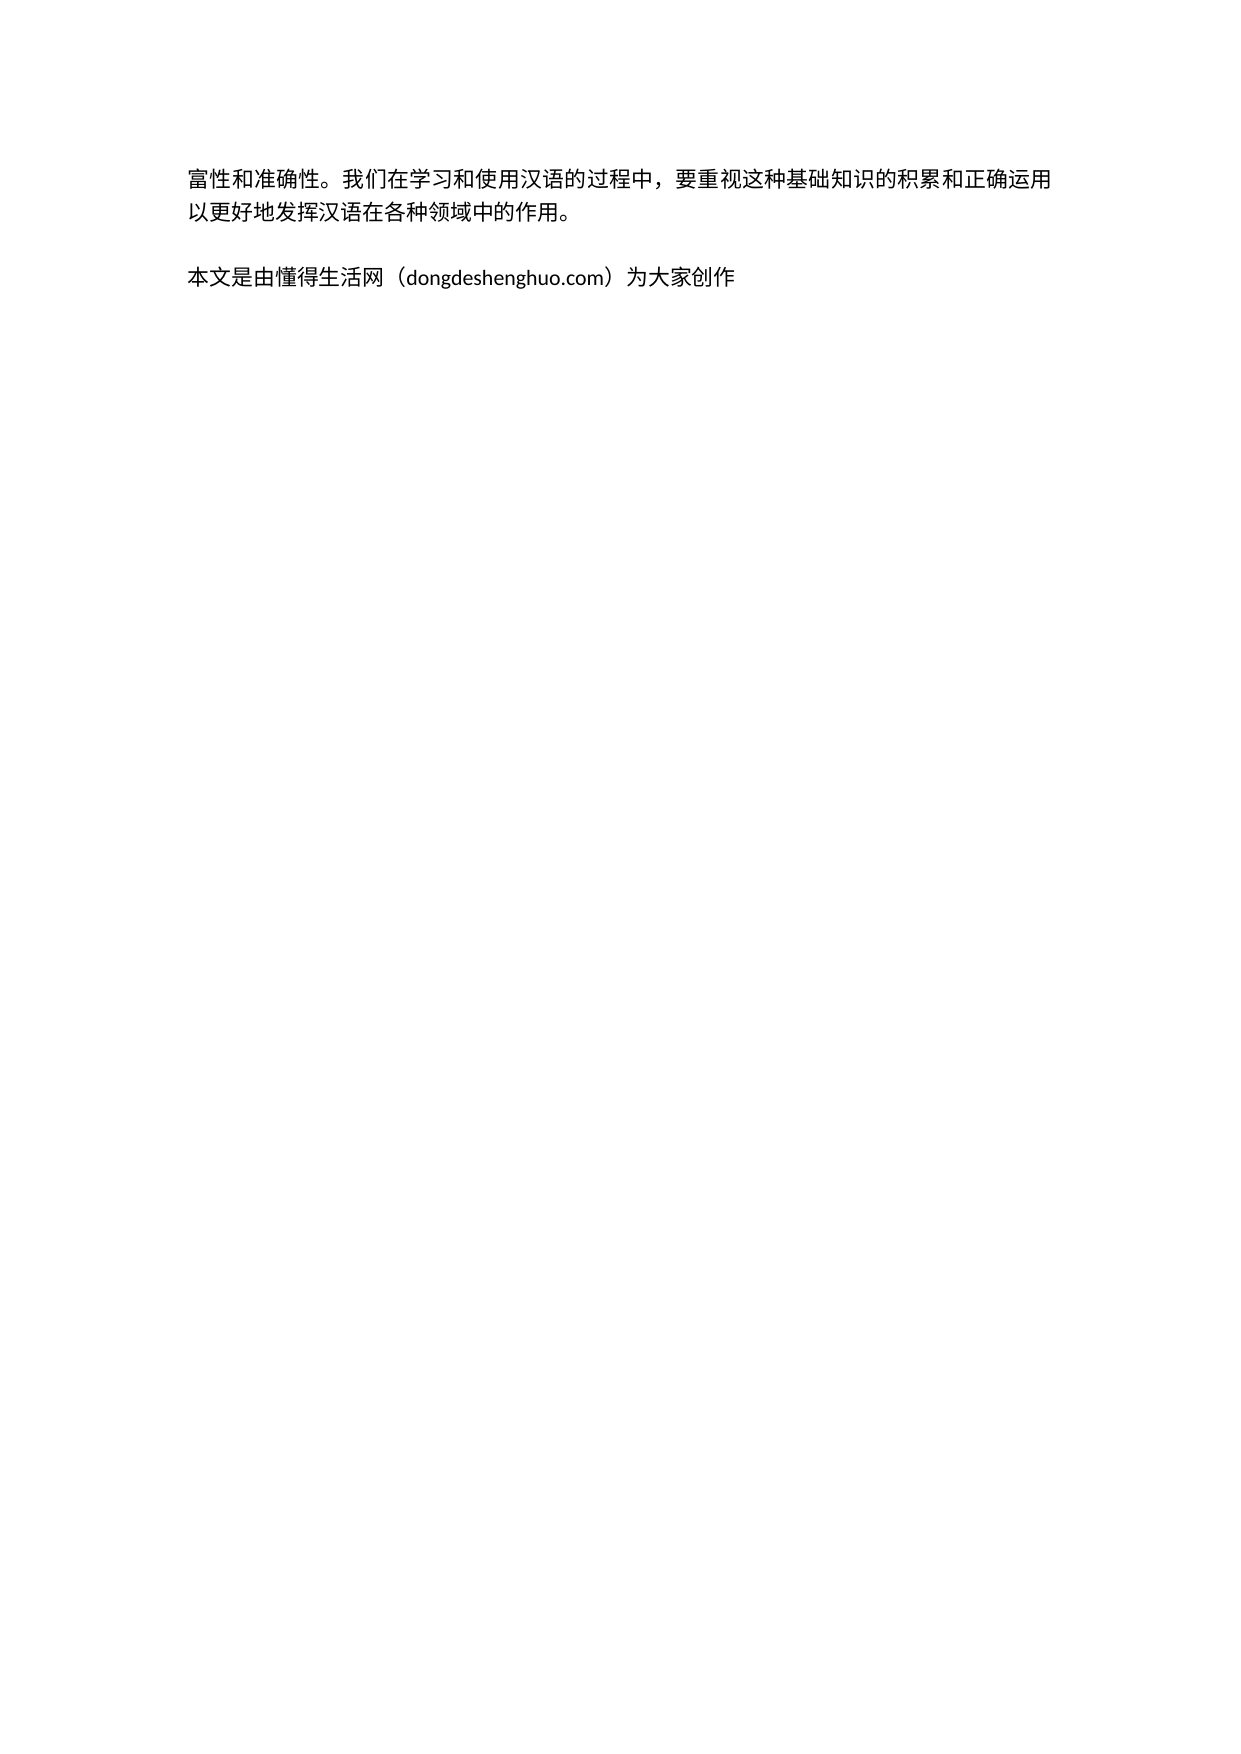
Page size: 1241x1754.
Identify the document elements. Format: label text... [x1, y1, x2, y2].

text 本文是由懂得生活网（dongdeshenghuo.com）为大家创作 [187, 259, 1053, 292]
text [187, 162, 1053, 227]
